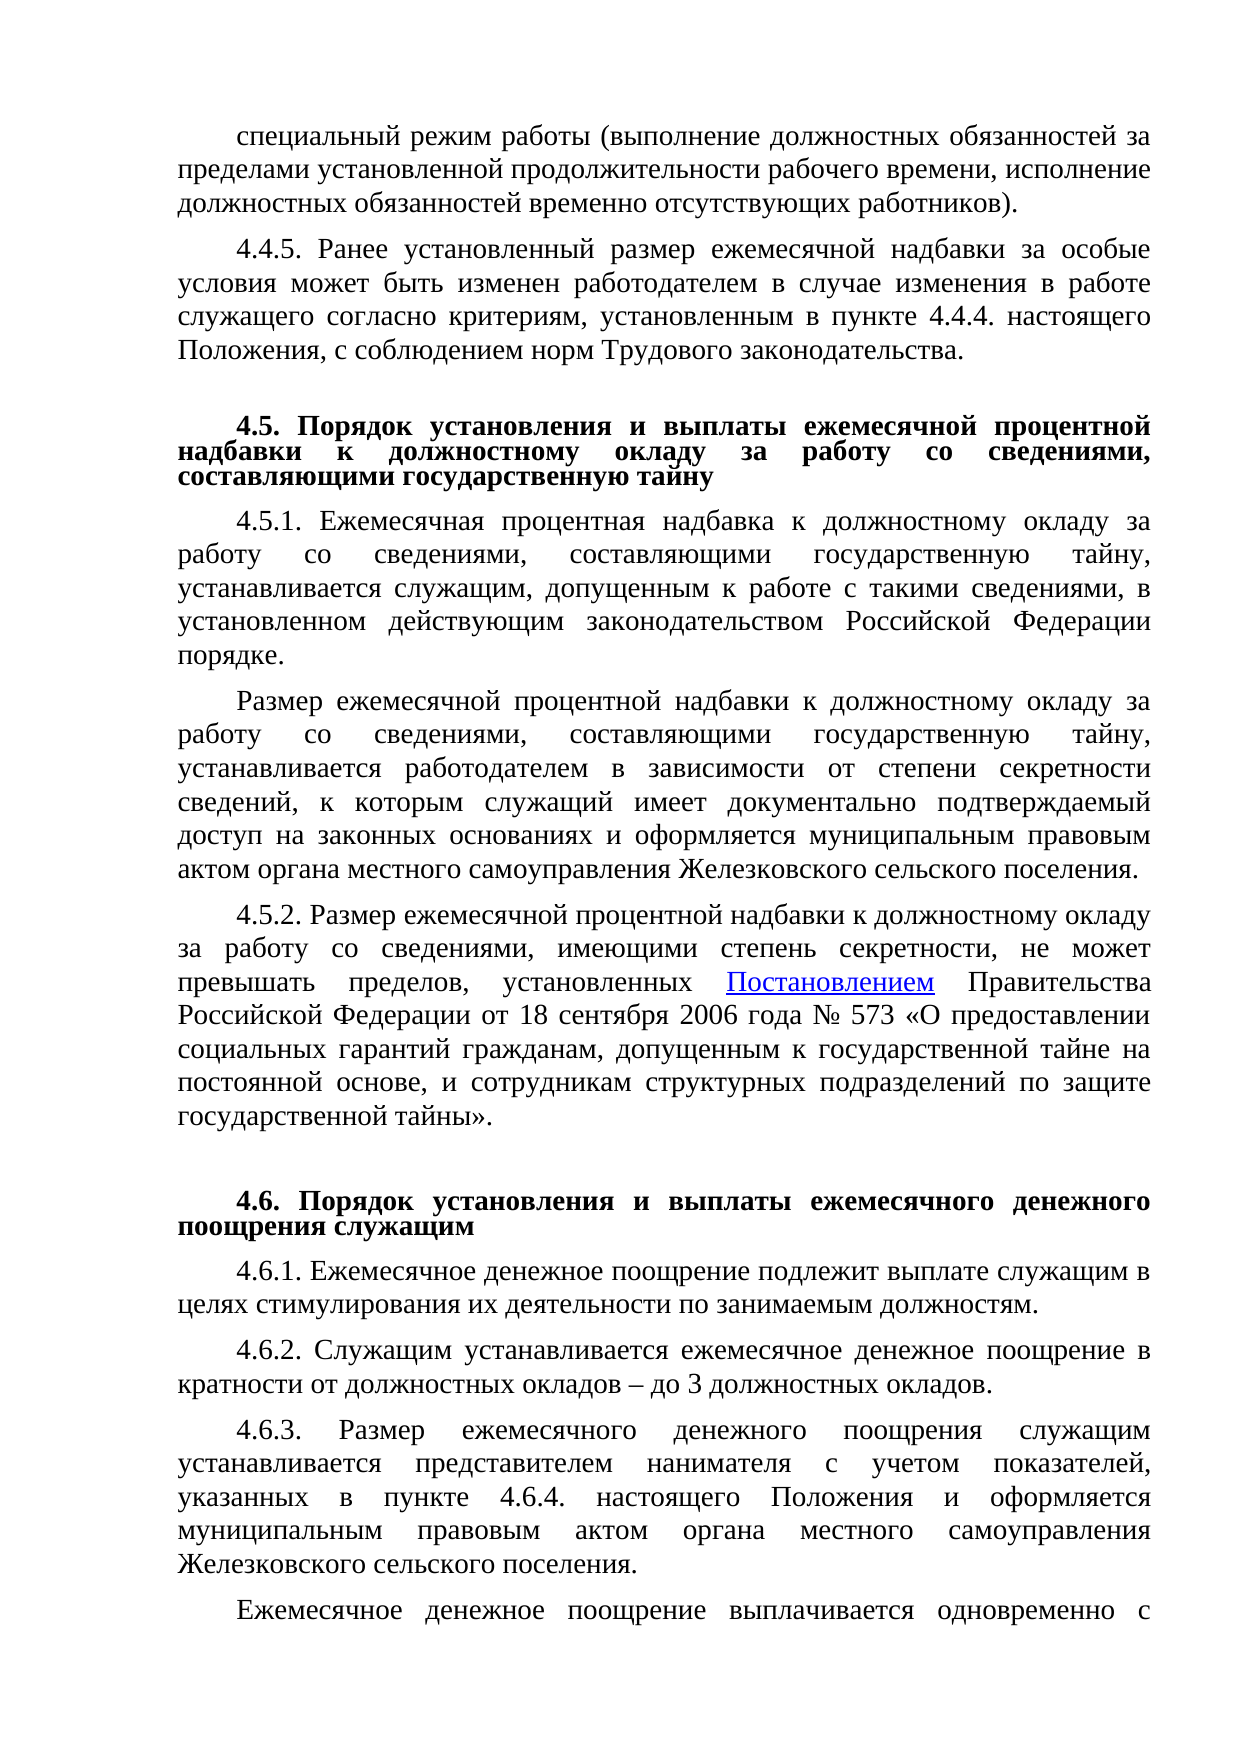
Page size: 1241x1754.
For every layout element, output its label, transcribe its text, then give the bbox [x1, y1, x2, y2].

title 4.6. Порядок установления и выплаты ежемесячного денежного поощрения служащим [177, 1190, 1152, 1240]
text 4.5.2. Размер ежемесячной процентной надбавки к должностному окладу за работу со сведениями, имеющими степень секретности, не может превышать пределов, установленных Постановлением Правительства Российской Федерации от 18 сентября 2006 года № 573 «О предоставлении социальных гарантий гражданам, допущенным к государственной тайне на постоянной основе, и сотрудникам структурных подразделений по защите государственной тайны». [177, 897, 1152, 1132]
text 4.5.1. Ежемесячная процентная надбавка к должностному окладу за работу со сведениями, составляющими государственную тайну, устанавливается служащим, допущенным к работе с такими сведениями, в установленном действующим законодательством Российской Федерации порядке. [177, 503, 1152, 671]
text 4.6.3. Размер ежемесячного денежного поощрения служащим устанавливается представителем нанимателя с учетом показателей, указанных в пункте 4.6.4. настоящего Положения и оформляется муниципальным правовым актом органа местного самоуправления Железковского сельского поселения. [177, 1412, 1152, 1579]
text 4.4.5. Ранее установленный размер ежемесячной надбавки за особые условия может быть изменен работодателем в случае изменения в работе служащего согласно критериям, установленным в пункте 4.4.4. настоящего Положения, с соблюдением норм Трудового законодательства. [177, 231, 1152, 365]
title 4.5. Порядок установления и выплаты ежемесячной процентной надбавки к должностному окладу за работу со сведениями, составляющими государственную тайну [177, 415, 1152, 490]
text Размер ежемесячной процентной надбавки к должностному окладу за работу со сведениями, составляющими государственную тайну, устанавливается работодателем в зависимости от степени секретности сведений, к которым служащий имеет документально подтверждаемый доступ на законных основаниях и оформляется муниципальным правовым актом органа местного самоуправления Железковского сельского поселения. [177, 683, 1152, 884]
text специальный режим работы (выполнение должностных обязанностей за пределами установленной продолжительности рабочего времени, исполнение должностных обязанностей временно отсутствующих работников). [177, 118, 1152, 219]
text 4.6.2. Служащим устанавливается ежемесячное денежное поощрение в кратности от должностных окладов – до 3 должностных окладов. [177, 1332, 1152, 1399]
text 4.6.1. Ежемесячное денежное поощрение подлежит выплате служащим в целях стимулирования их деятельности по занимаемым должностям. [177, 1253, 1152, 1320]
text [177, 1592, 1152, 1626]
